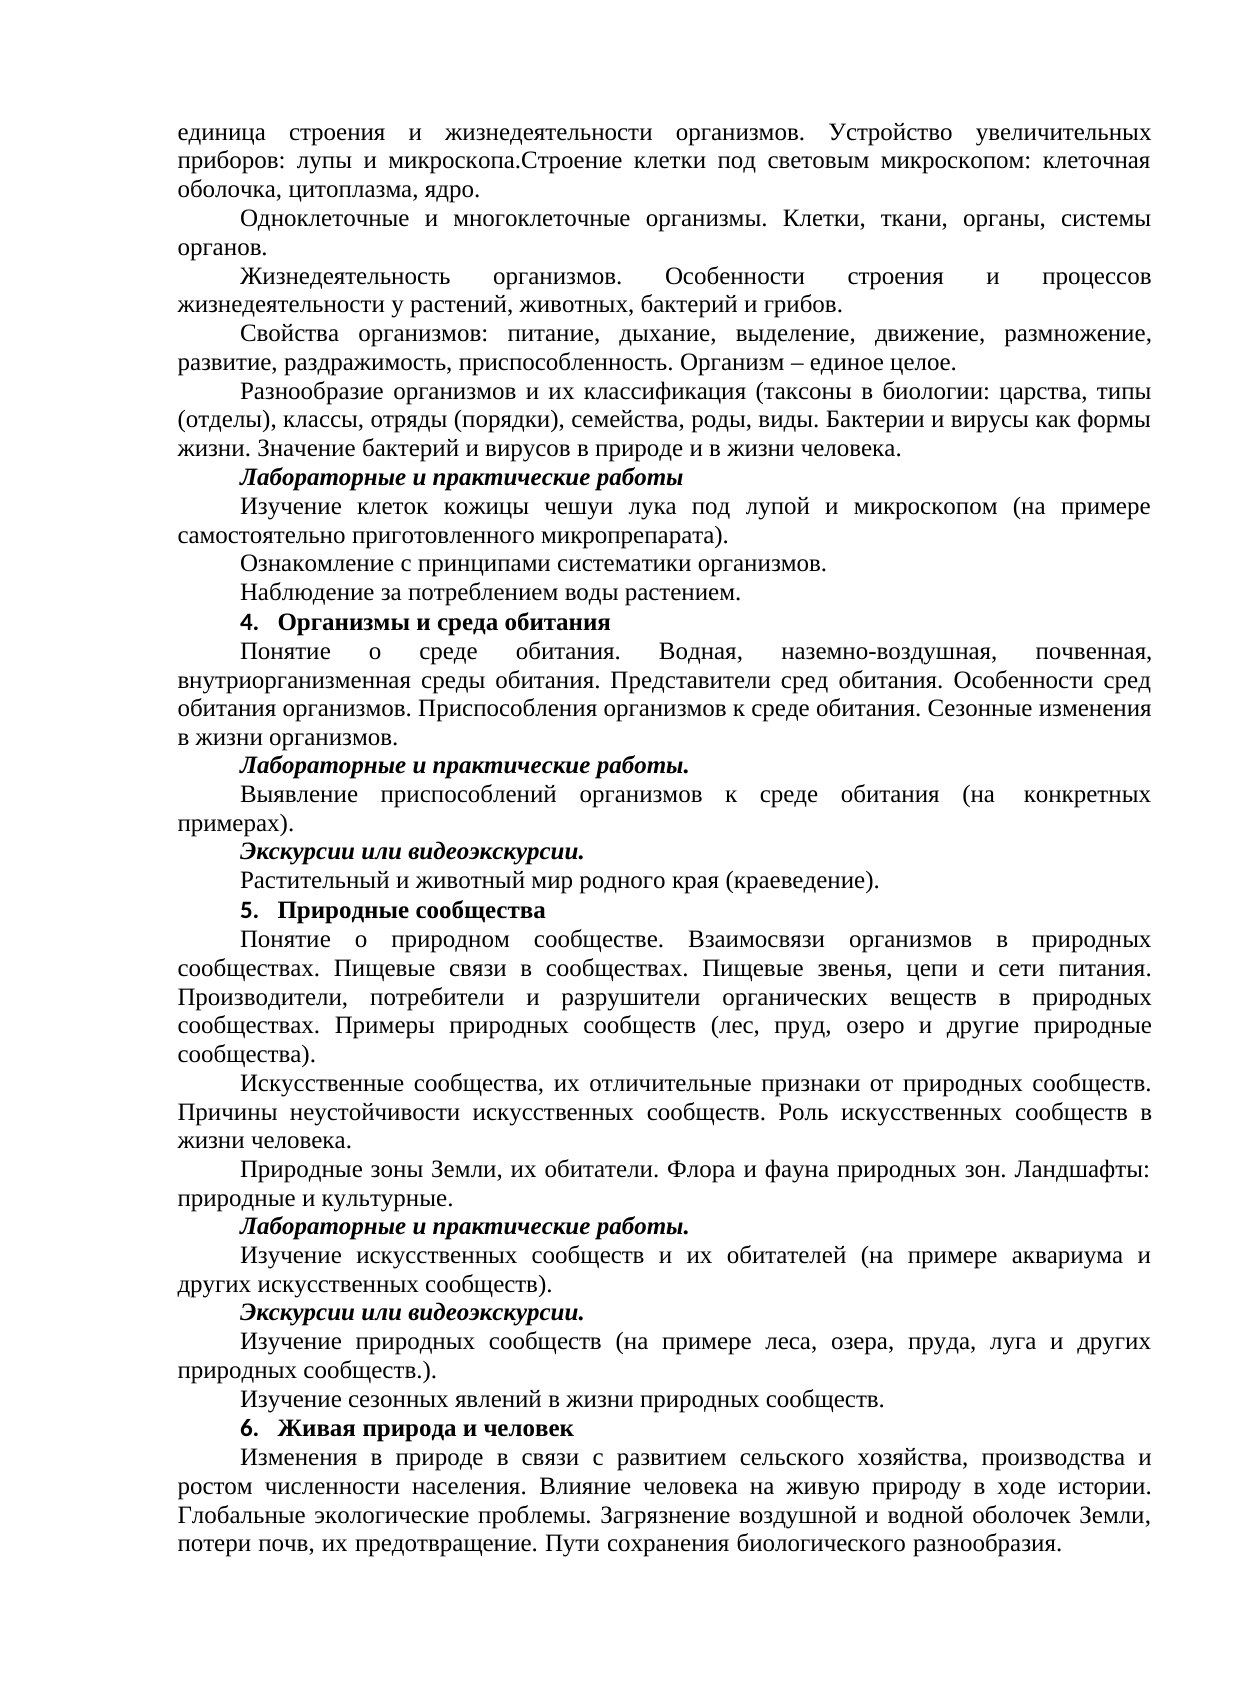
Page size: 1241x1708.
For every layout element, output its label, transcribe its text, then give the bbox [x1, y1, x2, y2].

text Жизнедеятельность организмов. Особенности строения и процессов жизнедеятельности у растений, животных, бактерий и грибов. [177, 261, 1151, 318]
subtitle Природные сообщества [240, 894, 1173, 924]
text Изучение искусственных сообществ и их обитателей (на примере аквариума и других искусственных сообществ). [177, 1240, 1151, 1298]
text Понятие о среде обитания. Водная, наземно-воздушная, почвенная, внутриорганизменная среды обитания. Представители сред обитания. Особенности сред обитания организмов. Приспособления организмов к среде обитания. Сезонные изменения в жизни организмов. [177, 636, 1152, 751]
text Понятие о природном сообществе. Взаимосвязи организмов в природных сообществах. Пищевые связи в сообществах. Пищевые звенья, цепи и сети питания. Производители, потребители и разрушители органических веществ в природных сообществах. Примеры природных сообществ (лес, пруд, озеро и другие природные сообщества). [177, 924, 1152, 1068]
subtitle Живая природа и человек [240, 1413, 1173, 1442]
text Искусственные сообщества, их отличительные признаки от природных сообществ. Причины неустойчивости искусственных сообществ. Роль искусственных сообществ в жизни человека. [177, 1068, 1152, 1154]
text Природные зоны Земли, их обитатели. Флора и фауна природных зон. Ландшафты: природные и культурные. [177, 1154, 1151, 1212]
text Ознакомление с принципами систематики организмов. Наблюдение за потреблением воды растением. [240, 548, 827, 606]
subtitle Экскурсии или видеоэкскурсии. [240, 837, 1173, 866]
subtitle Лабораторные и практические работы. [240, 1212, 1173, 1240]
text единица строения и жизнедеятельности организмов. Устройство увеличительных приборов: лупы и микроскопа.Строение клетки под световым микроскопом: клеточная оболочка, цитоплазма, ядро. [177, 117, 1151, 203]
text Свойства организмов: питание, дыхание, выделение, движение, размножение, развитие, раздражимость, приспособленность. Организм – единое целое. [177, 318, 1152, 376]
subtitle Экскурсии или видеоэкскурсии. [240, 1298, 1173, 1326]
text Изучение природных сообществ (на примере леса, озера, пруда, луга и других природных сообществ.). [177, 1326, 1151, 1384]
text Выявление приспособлений организмов к среде обитания (на конкретных примерах). [177, 779, 1151, 837]
text Одноклеточные и многоклеточные организмы. Клетки, ткани, органы, системы органов. [177, 203, 1151, 261]
text Растительный и животный мир родного края (краеведение). [240, 866, 1173, 894]
text Изучение сезонных явлений в жизни природных сообществ. [240, 1384, 1173, 1412]
text Изучение клеток кожицы чешуи лука под лупой и микроскопом (на примере самостоятельно приготовленного микропрепарата). [177, 491, 1151, 548]
text Изменения в природе в связи с развитием сельского хозяйства, производства и ростом численности населения. Влияние человека на живую природу в ходе истории. Глобальные экологические проблемы. Загрязнение воздушной и водной оболочек Земли, потери почв, их предотвращение. Пути сохранения биологического разнообразия. [177, 1442, 1152, 1557]
subtitle Лабораторные и практические работы [240, 462, 1173, 491]
subtitle Лабораторные и практические работы. [240, 751, 1173, 779]
text Разнообразие организмов и их классификация (таксоны в биологии: царства, типы (отделы), классы, отряды (порядки), семейства, роды, виды. Бактерии и вирусы как формы жизни. Значение бактерий и вирусов в природе и в жизни человека. [177, 376, 1152, 462]
subtitle Организмы и среда обитания [240, 606, 1173, 636]
